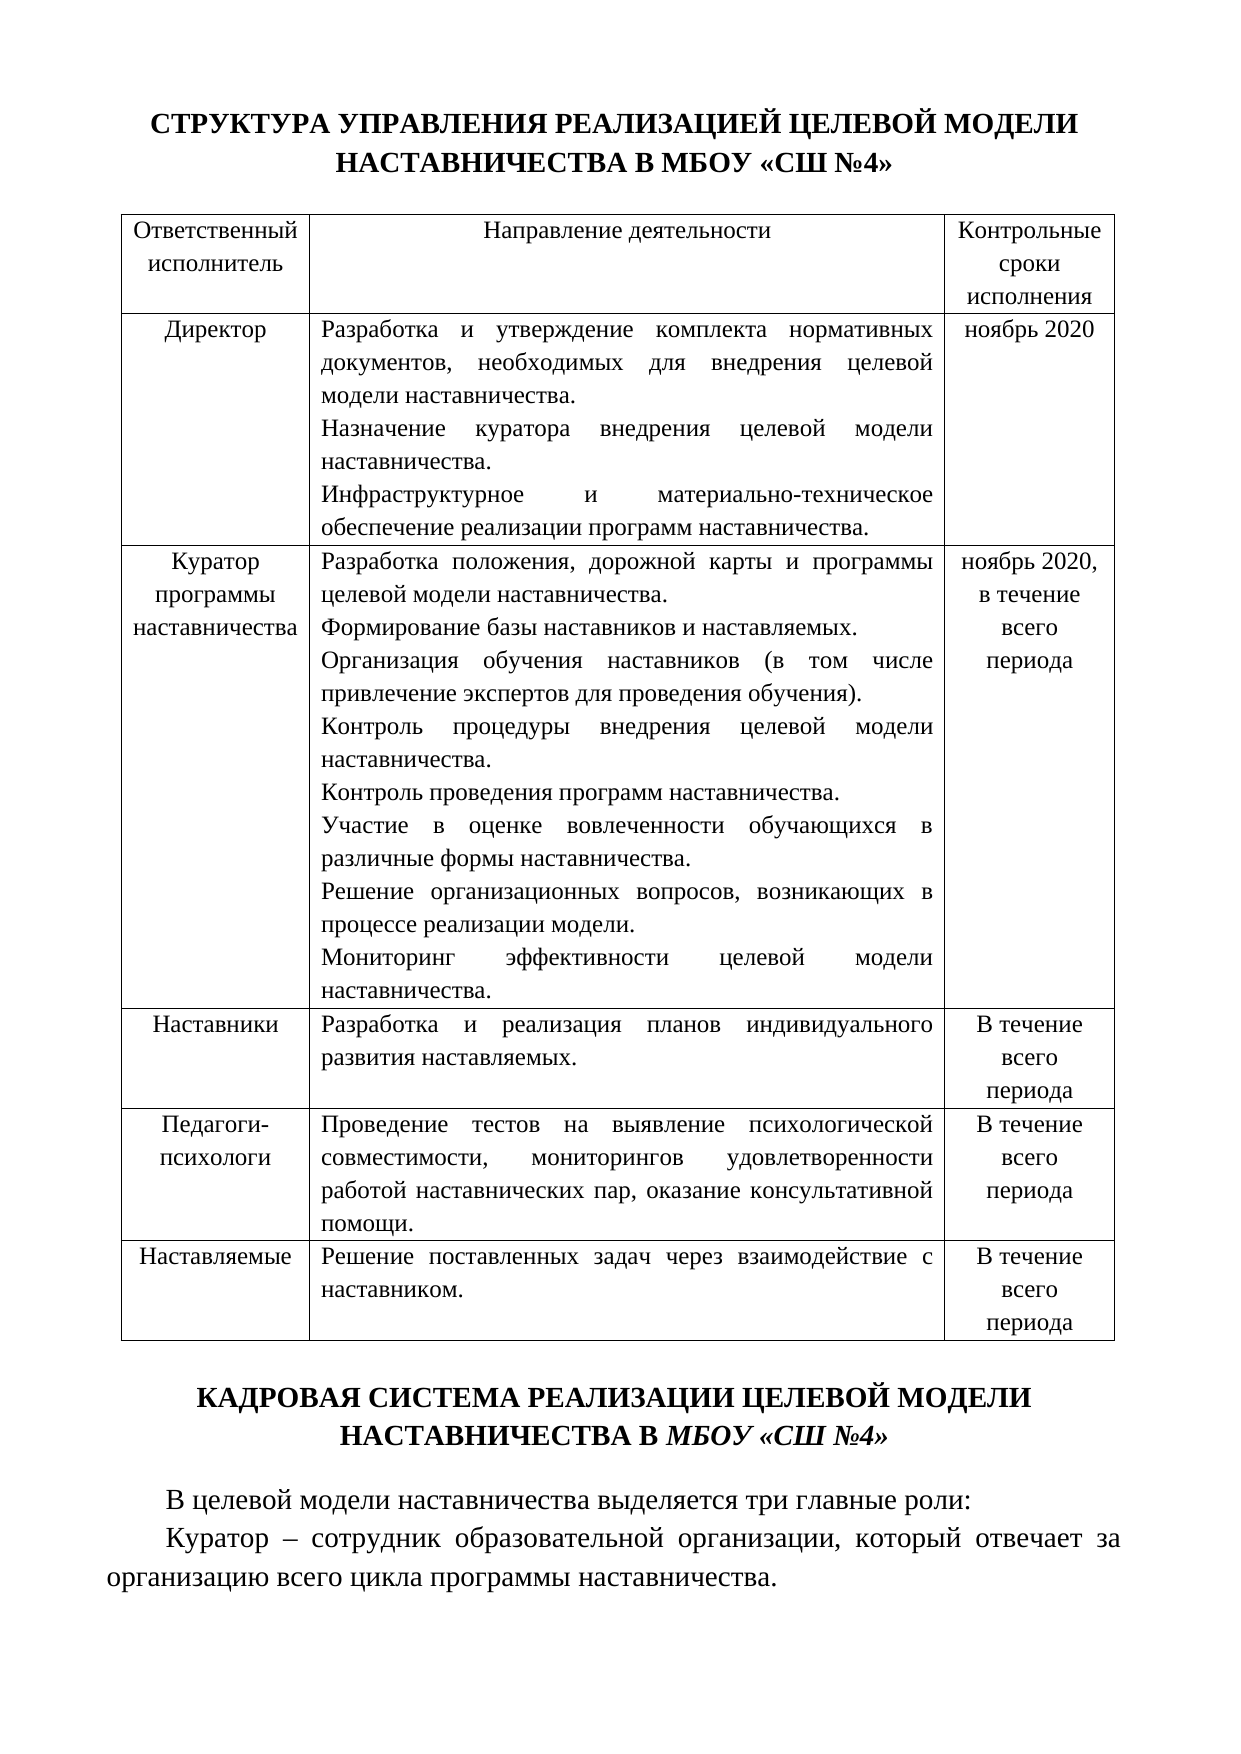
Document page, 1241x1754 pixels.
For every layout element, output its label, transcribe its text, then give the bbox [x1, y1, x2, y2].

table_cell В течение всего периода [945, 1009, 1114, 1108]
table_cell ноябрь 2020 [945, 314, 1114, 545]
table_cell Разработка и реализация планов индивидуального развития наставляемых. [310, 1009, 944, 1108]
text Куратор – сотрудник образовательной организации, который отвечает за организацию всего цикла программы наставничества. [106, 1520, 1122, 1592]
table_cell Директор [122, 314, 309, 545]
text КАДРОВАЯ СИСТЕМА РЕАЛИЗАЦИИ ЦЕЛЕВОЙ МОДЕЛИ НАСТАВНИЧЕСТВА В МБОУ «СШ №4» [106, 1380, 1122, 1452]
table_cell Разработка и утверждение комплекта нормативных документов, необходимых для внедрения целевой модели наставничества. Назначение куратора внедрения целевой модели наставничества. Инфраструктурное и материально-техническое обеспечение реализации программ наставничества. [310, 314, 944, 545]
table_header Контрольные сроки исполнения [945, 215, 1114, 313]
table_cell Куратор программы наставничества [122, 546, 309, 1008]
table_header Ответственный исполнитель [122, 215, 309, 313]
table_cell Наставляемые [122, 1241, 309, 1340]
table_cell Решение поставленных задач через взаимодействие с наставником. [310, 1241, 944, 1340]
table_cell Педагоги-психологи [122, 1109, 309, 1240]
text СТРУКТУРА УПРАВЛЕНИЯ РЕАЛИЗАЦИЕЙ ЦЕЛЕВОЙ МОДЕЛИ НАСТАВНИЧЕСТВА В МБОУ «СШ №4» [106, 106, 1122, 178]
table_cell ноябрь 2020, в течение всего периода [945, 546, 1114, 1008]
table_cell Проведение тестов на выявление психологической совместимости, мониторингов удовлетворенности работой наставнических пар, оказание консультативной помощи. [310, 1109, 944, 1240]
table_header Направление деятельности [310, 215, 944, 313]
text В целевой модели наставничества выделяется три главные роли: [106, 1482, 1122, 1515]
table_cell Наставники [122, 1009, 309, 1108]
table_cell В течение всего периода [945, 1241, 1114, 1340]
table_cell В течение всего периода [945, 1109, 1114, 1240]
table_cell Разработка положения, дорожной карты и программы целевой модели наставничества. Формирование базы наставников и наставляемых. Организация обучения наставников (в том числе привлечение экспертов для проведения обучения). Контроль процедуры внедрения целевой модели наставничества. Контроль проведения программ наставничества. Участие в оценке вовлеченности обучающихся в различные формы наставничества. Решение организационных вопросов, возникающих в процессе реализации модели. Мониторинг эффективности целевой модели наставничества. [310, 546, 944, 1008]
